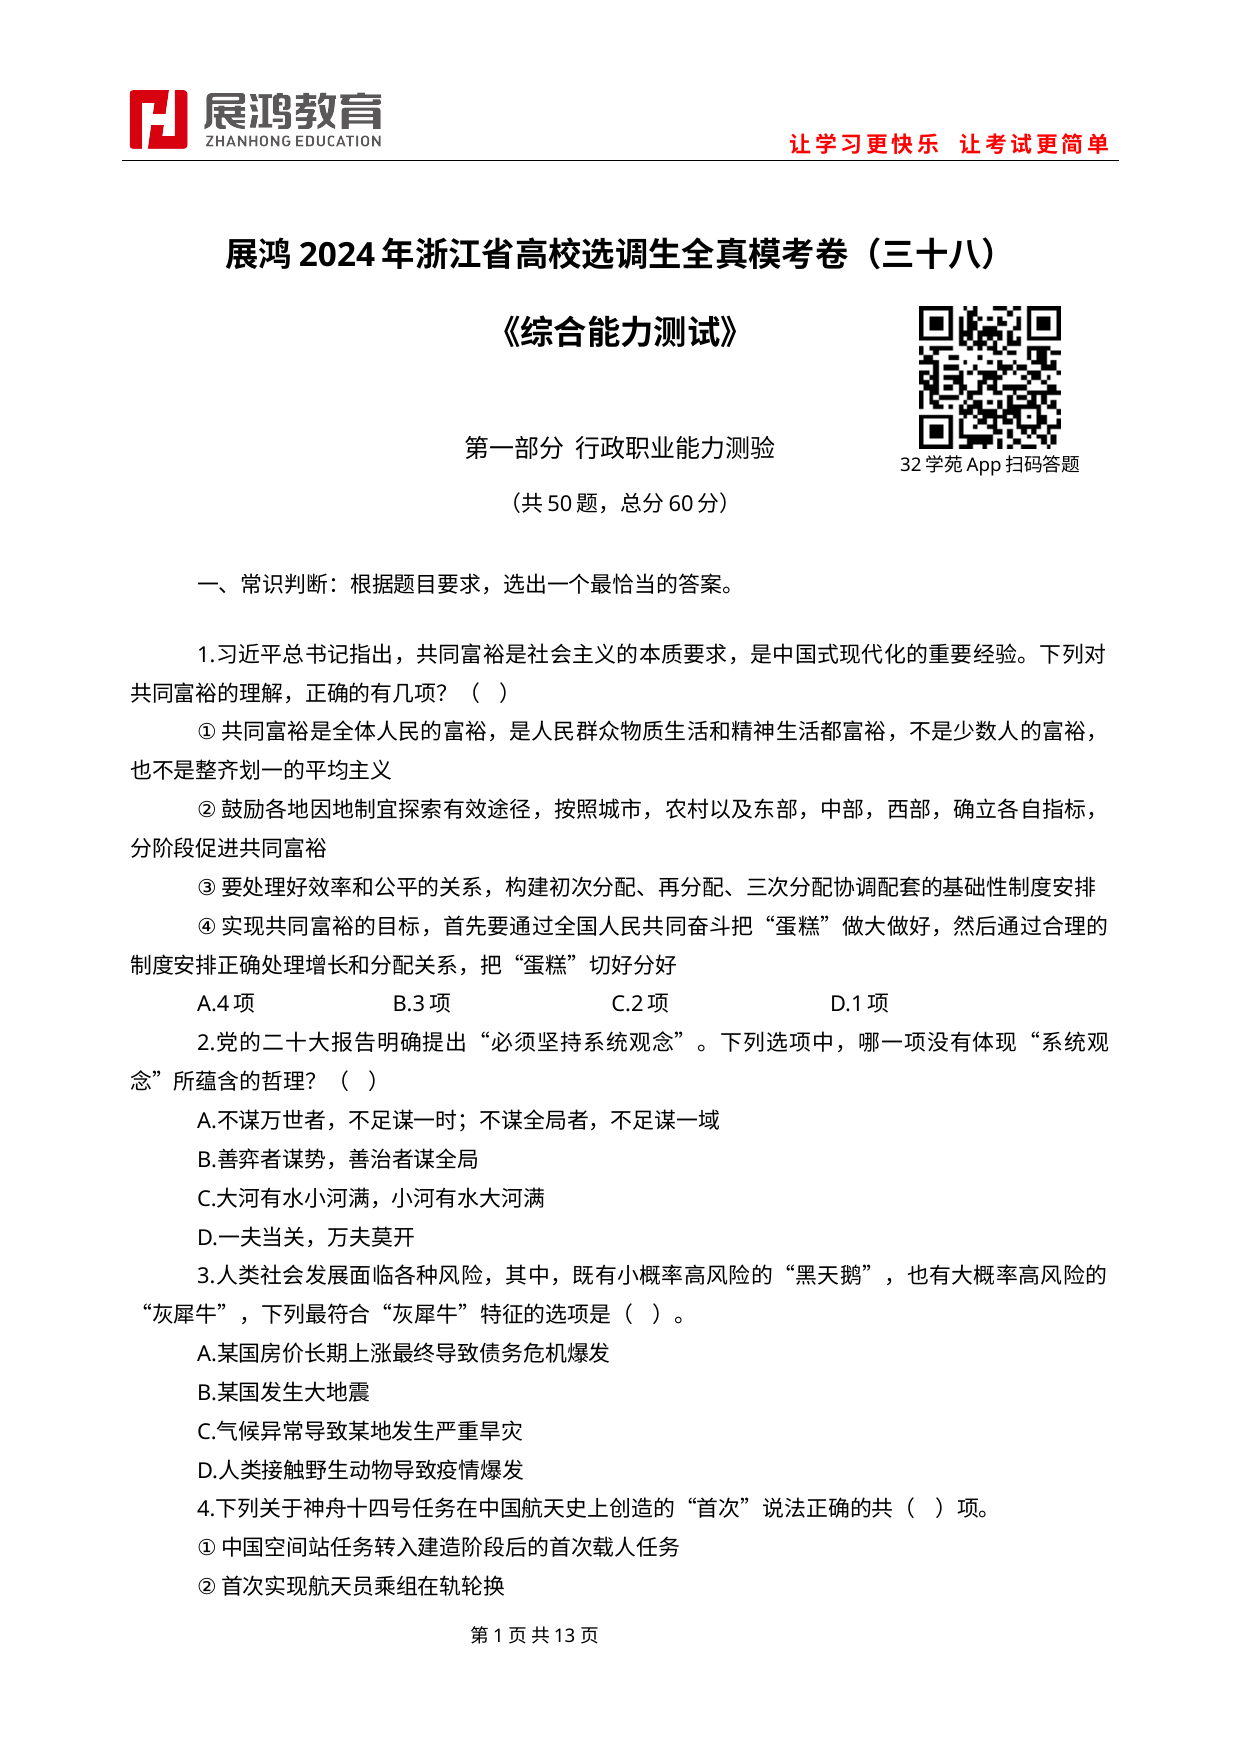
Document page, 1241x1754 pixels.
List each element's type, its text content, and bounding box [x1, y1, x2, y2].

text ②首次实现航天员乘组在轨轮换 [130, 1569, 1110, 1601]
subtitle 第一部分 行政职业能力测验 [130, 414, 1110, 479]
text D.人类接触野生动物导致疫情爆发 [130, 1452, 1110, 1485]
text A.某国房价长期上涨最终导致债务危机爆发 [130, 1336, 1110, 1368]
text C.大河有水小河满，小河有水大河满 [130, 1180, 1110, 1213]
text 3.人类社会发展面临各种风险，其中，既有小概率高风险的“黑天鹅”，也有大概率高风险的“灰犀牛”，下列最符合“灰犀牛”特征的选项是（ ）。 [130, 1258, 1110, 1329]
text B.善弈者谋势，善治者谋全局 [130, 1141, 1110, 1174]
picture [914, 304, 1065, 453]
text ①中国空间站任务转入建造阶段后的首次载人任务 [130, 1530, 1110, 1562]
text ①共同富裕是全体人民的富裕，是人民群众物质生活和精神生活都富裕，不是少数人的富裕，也不是整齐划一的平均主义 [130, 714, 1110, 786]
subtitle 展鸿2024年浙江省高校选调生全真模考卷（三十八） 《综合能力测试》 [130, 219, 1110, 362]
text ②鼓励各地因地制宜探索有效途径，按照城市，农村以及东部，中部，西部，确立各自指标，分阶段促进共同富裕 [130, 792, 1110, 863]
text A.不谋万世者，不足谋一时；不谋全局者，不足谋一域 [130, 1103, 1110, 1135]
text A.4项 B.3项 C.2项 D.1项 [130, 986, 1110, 1018]
text C.气候异常导致某地发生严重旱灾 [130, 1413, 1110, 1446]
text 1.习近平总书记指出，共同富裕是社会主义的本质要求，是中国式现代化的重要经验。下列对共同富裕的理解，正确的有几项？（ ） [130, 636, 1110, 708]
text ④实现共同富裕的目标，首先要通过全国人民共同奋斗把“蛋糕”做大做好，然后通过合理的制度安排正确处理增长和分配关系，把“蛋糕”切好分好 [130, 908, 1110, 980]
text ③要处理好效率和公平的关系，构建初次分配、再分配、三次分配协调配套的基础性制度安排 [130, 869, 1110, 902]
text B.某国发生大地震 [130, 1374, 1110, 1407]
subtitle 一、常识判断：根据题目要求，选出一个最恰当的答案。 [130, 566, 1110, 599]
text 2.党的二十大报告明确提出“必须坚持系统观念”。下列选项中，哪一项没有体现“系统观念”所蕴含的哲理？（ ） [130, 1025, 1110, 1096]
picture [129, 90, 382, 149]
text D.一夫当关，万夫莫开 [130, 1219, 1110, 1252]
text （共50题，总分60分） [130, 486, 1110, 518]
text 4.下列关于神舟十四号任务在中国航天史上创造的“首次”说法正确的共（ ）项。 [130, 1491, 1110, 1524]
